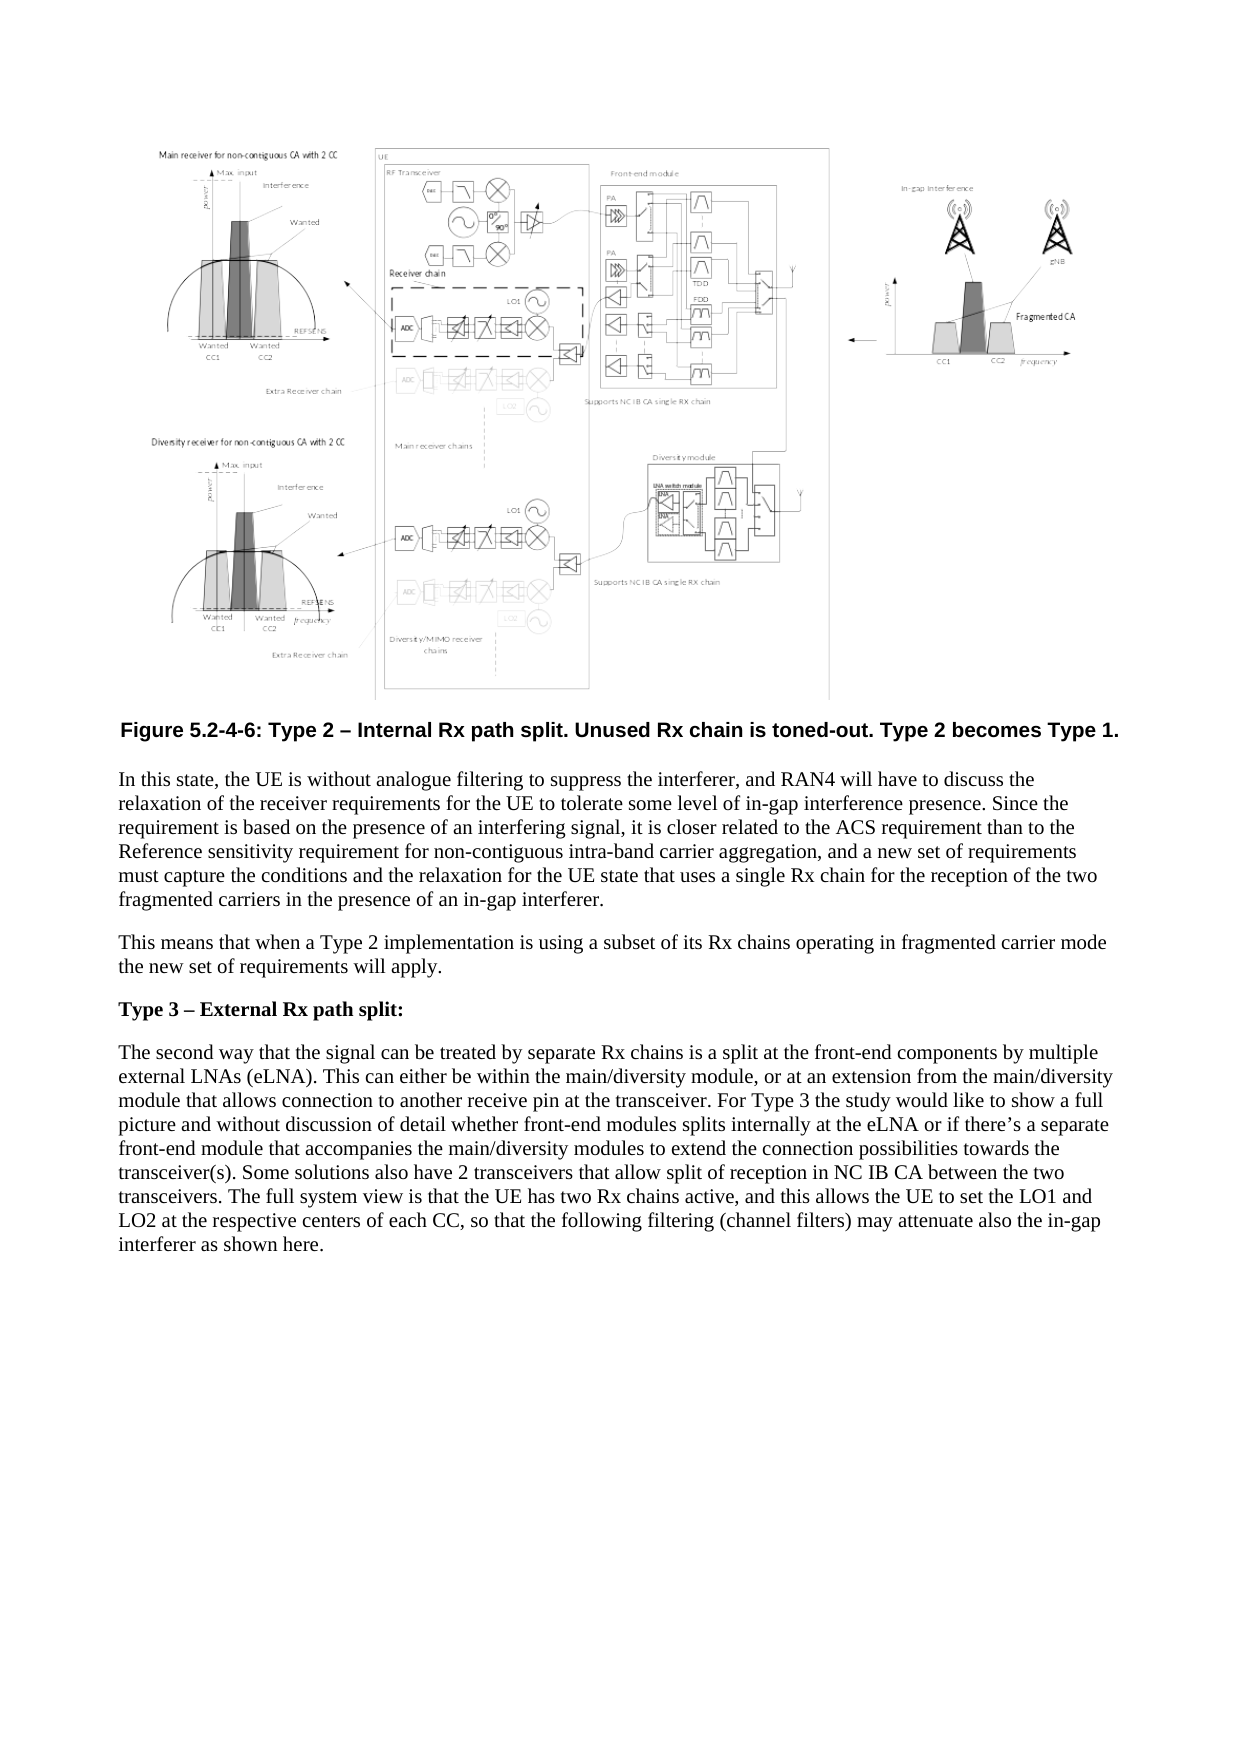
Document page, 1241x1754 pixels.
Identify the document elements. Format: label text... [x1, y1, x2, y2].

text In this state, the UE is without analogue filtering to suppress the interferer, and RAN4 will have to discuss the relaxation of the receiver requirements for the UE to tolerate some level of in-gap interference presence. Since the requirement is based on the presence of an interfering signal, it is closer related to the ACS requirement than to the Reference sensitivity requirement for non-contiguous intra-band carrier aggregation, and a new set of requirements must capture the conditions and the relaxation for the UE state that uses a single Rx chain for the reception of the two fragmented carriers in the presence of an in-gap interferer. [118, 767, 1122, 911]
text The second way that the signal can be treated by separate Rx chains is a split at the front-end components by multiple external LNAs (eLNA). This can either be within the main/diversity module, or at an extension from the main/diversity module that allows connection to another receive pin at the transceiver. For Type 3 the study would like to show a full picture and without discussion of detail whether front-end modules splits internally at the eLNA or if there’s a separate front-end module that accompanies the main/diversity modules to extend the connection possibilities towards the transceiver(s). Some solutions also have 2 transceivers that allow split of reception in NC IB CA between the two transceivers. The full system view is that the UE has two Rx chains active, and this allows the UE to set the LO1 and LO2 at the respective centers of each CC, so that the following filtering (channel filters) may attenuate also the in-gap interferer as shown here. [118, 1040, 1122, 1256]
text Type 3 – External Rx path split: [118, 997, 1122, 1021]
text Figure 5: Type 2 – Internal Rx path split. Unused Rx chain is toned-out. Type 2 becomes Type 1. [118, 718, 1122, 742]
text This means that when a Type 2 implementation is using a subset of its Rx chains operating in fragmented carrier mode the new set of requirements will apply. [118, 930, 1122, 978]
